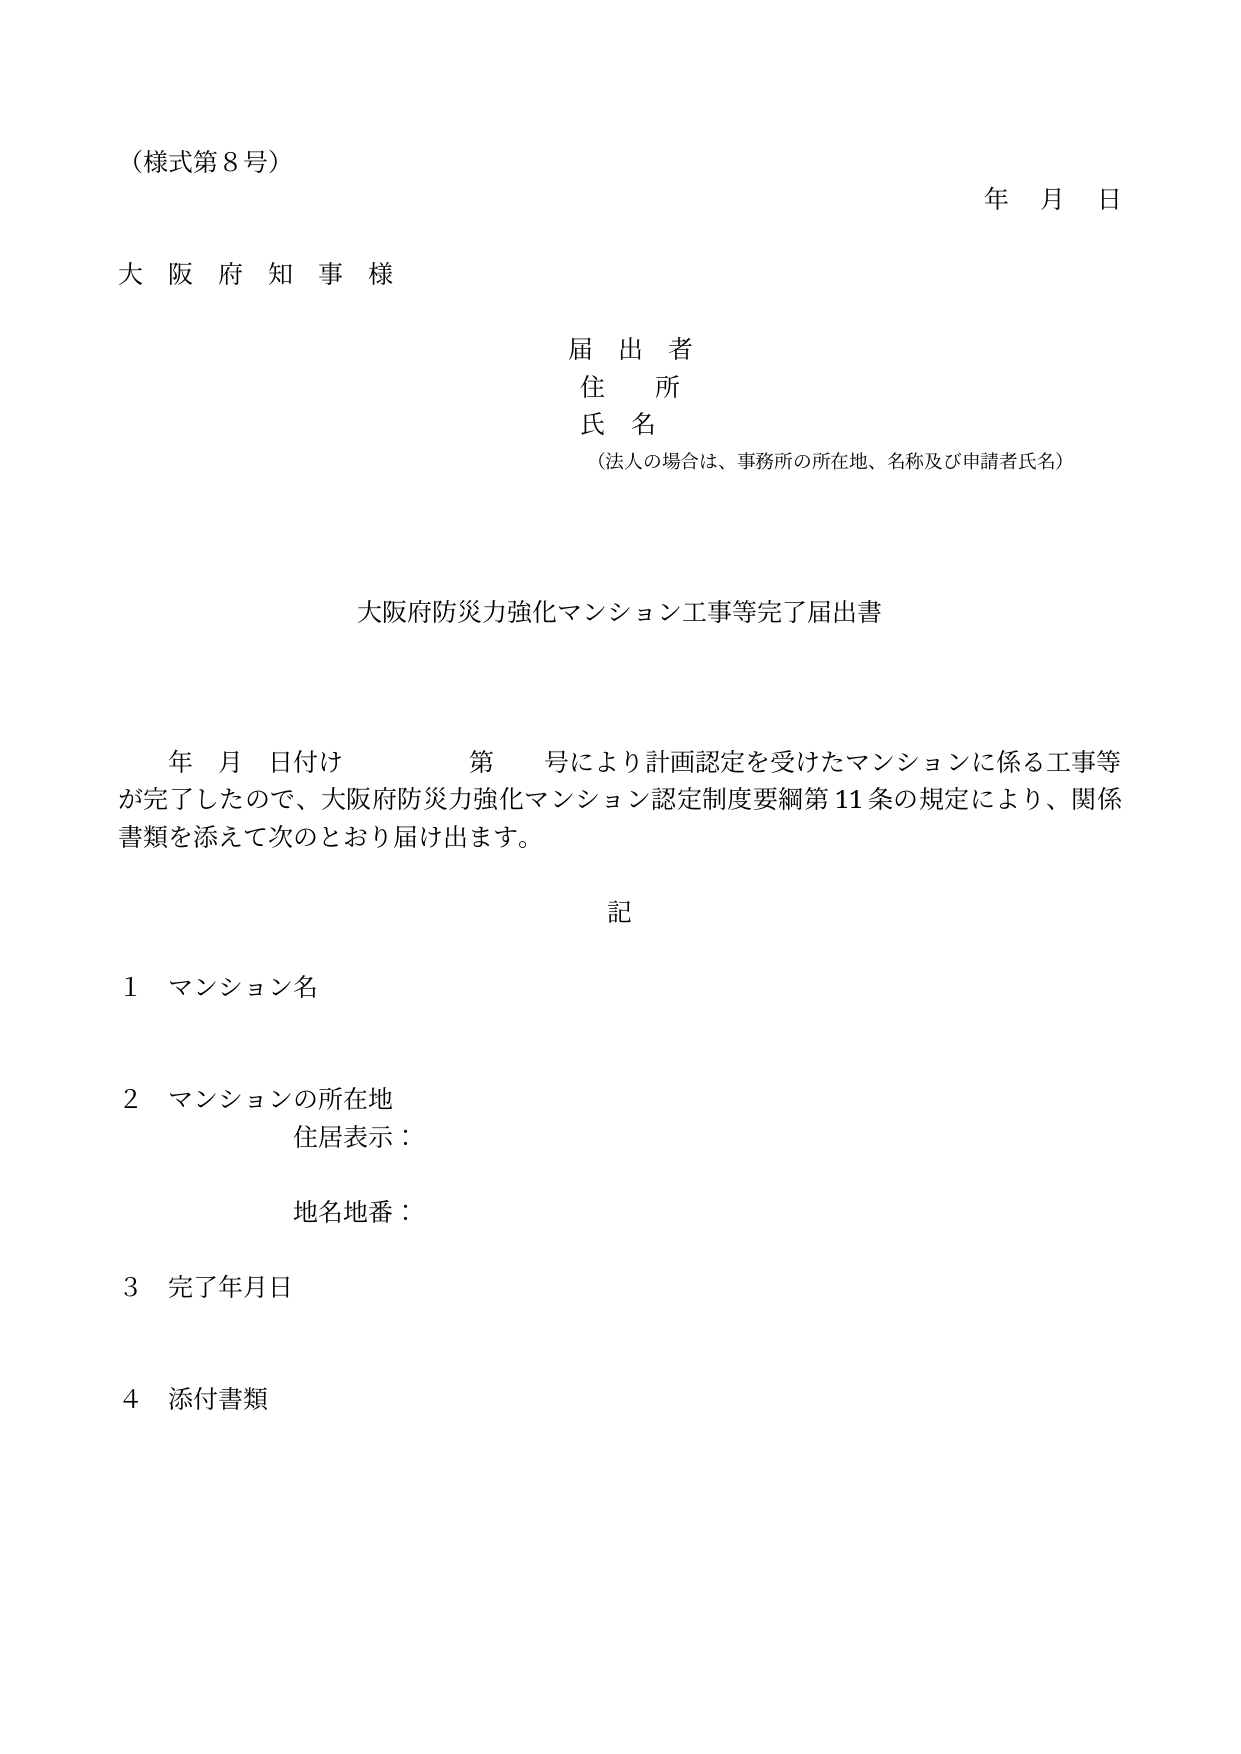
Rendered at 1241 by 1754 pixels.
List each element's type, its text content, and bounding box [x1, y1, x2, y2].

text 大 阪 府 知 事 様 [118, 254, 1122, 292]
text 大阪府防災力強化マンション工事等完了届出書 [118, 592, 1122, 629]
text 氏 名 [568, 404, 1122, 442]
text 住 所 [568, 367, 1122, 404]
text 年 月 日付け 第 号により計画認定を受けたマンションに係る工事等が完了したので、大阪府防災力強化マンション認定制度要綱第11条の規定により、関係書類を添えて次のとおり届け出ます。 [118, 742, 1122, 854]
text ４ 添付書類 [118, 1379, 1122, 1417]
text 届 出 者 [568, 329, 1122, 367]
text １ マンション名 [118, 967, 1122, 1004]
text （様式第８号） [118, 142, 1122, 179]
text 住居表示： [118, 1117, 1122, 1154]
text ３ 完了年月日 [118, 1267, 1122, 1304]
text 地名地番： [118, 1192, 1122, 1229]
subtitle 記 [118, 892, 1122, 929]
text （法人の場合は、事務所の所在地、名称及び申請者氏名） [118, 442, 1122, 479]
text 年 月 日 [118, 179, 1122, 217]
text ２ マンションの所在地 [118, 1079, 1122, 1117]
